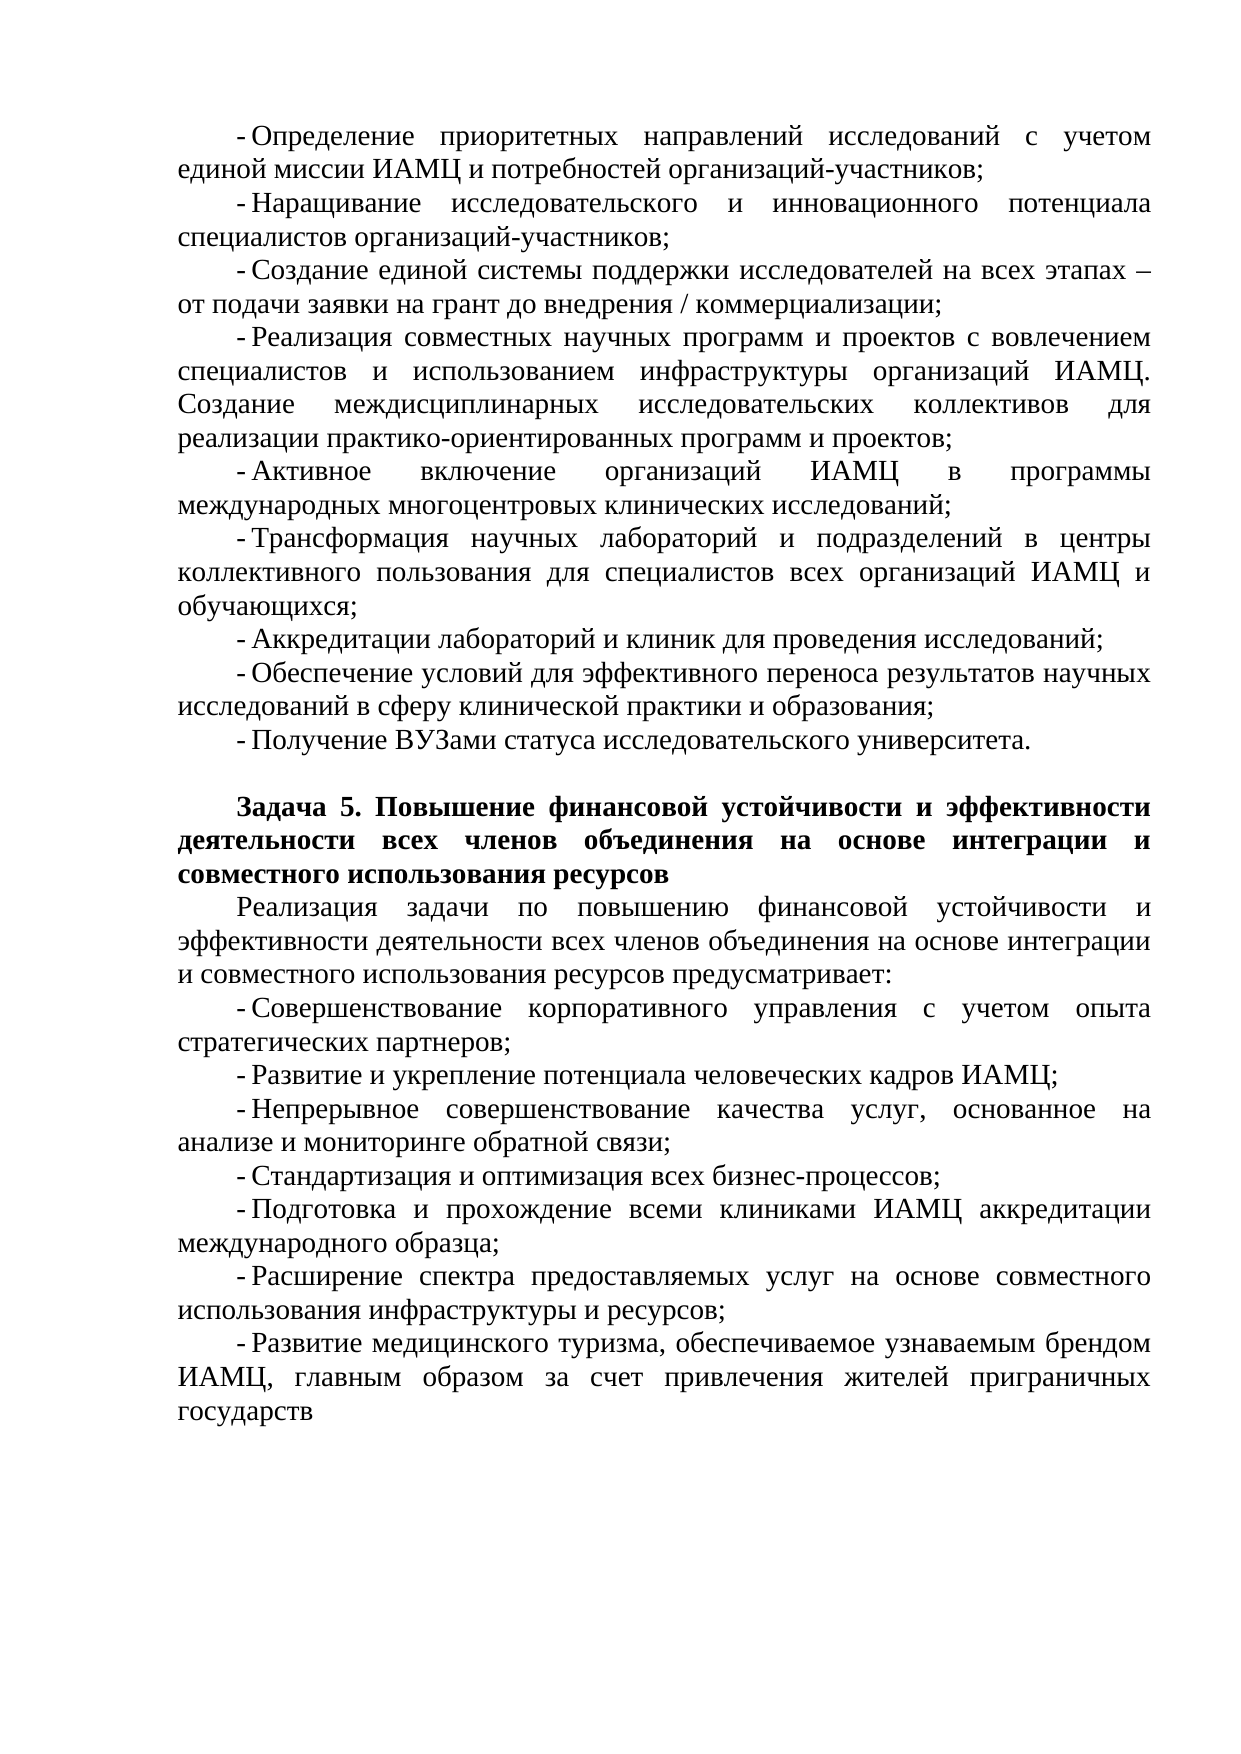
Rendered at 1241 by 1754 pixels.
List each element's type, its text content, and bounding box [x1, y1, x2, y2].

list Развитие и укрепление потенциала человеческих кадров ИАМЦ; [177, 1057, 1152, 1091]
list Активное включение организаций ИАМЦ в программы международных многоцентровых клинических исследований; [177, 453, 1152, 521]
list Обеспечение условий для эффективного переноса результатов научных исследований в сферу клинической практики и образования; [177, 655, 1152, 722]
list Трансформация научных лабораторий и подразделений в центры коллективного пользования для специалистов всех организаций ИАМЦ и обучающихся; [177, 521, 1152, 621]
list Развитие медицинского туризма, обеспечиваемое узнаваемым брендом ИАМЦ, главным образом за счет привлечения жителей приграничных государств [177, 1326, 1152, 1426]
list Аккредитации лабораторий и клиник для проведения исследований; [177, 621, 1152, 655]
list Создание единой системы поддержки исследователей на всех этапах – от подачи заявки на грант до внедрения / коммерциализации; [177, 252, 1152, 319]
list Получение ВУЗами статуса исследовательского университета. [177, 722, 1152, 755]
list Наращивание исследовательского и инновационного потенциала специалистов организаций-участников; [177, 185, 1152, 252]
text Реализация задачи по повышению финансовой устойчивости и эффективности деятельности всех членов объединения на основе интеграции и совместного использования ресурсов предусматривает: [177, 889, 1152, 990]
list Непрерывное совершенствование качества услуг, основанное на анализе и мониторинге обратной связи; [177, 1091, 1152, 1158]
list Определение приоритетных направлений исследований с учетом единой миссии ИАМЦ и потребностей организаций-участников; [177, 118, 1152, 185]
text Задача 5. Повышение финансовой устойчивости и эффективности деятельности всех членов объединения на основе интеграции и совместного использования ресурсов [177, 789, 1152, 889]
list Стандартизация и оптимизация всех бизнес-процессов; [177, 1158, 1152, 1191]
list Расширение спектра предоставляемых услуг на основе совместного использования инфраструктуры и ресурсов; [177, 1258, 1152, 1326]
list Подготовка и прохождение всеми клиниками ИАМЦ аккредитации международного образца; [177, 1191, 1152, 1258]
list Совершенствование корпоративного управления с учетом опыта стратегических партнеров; [177, 990, 1152, 1057]
list Реализация совместных научных программ и проектов с вовлечением специалистов и использованием инфраструктуры организаций ИАМЦ. Создание междисциплинарных исследовательских коллективов для реализации практико-ориентированных программ и проектов; [177, 319, 1152, 453]
